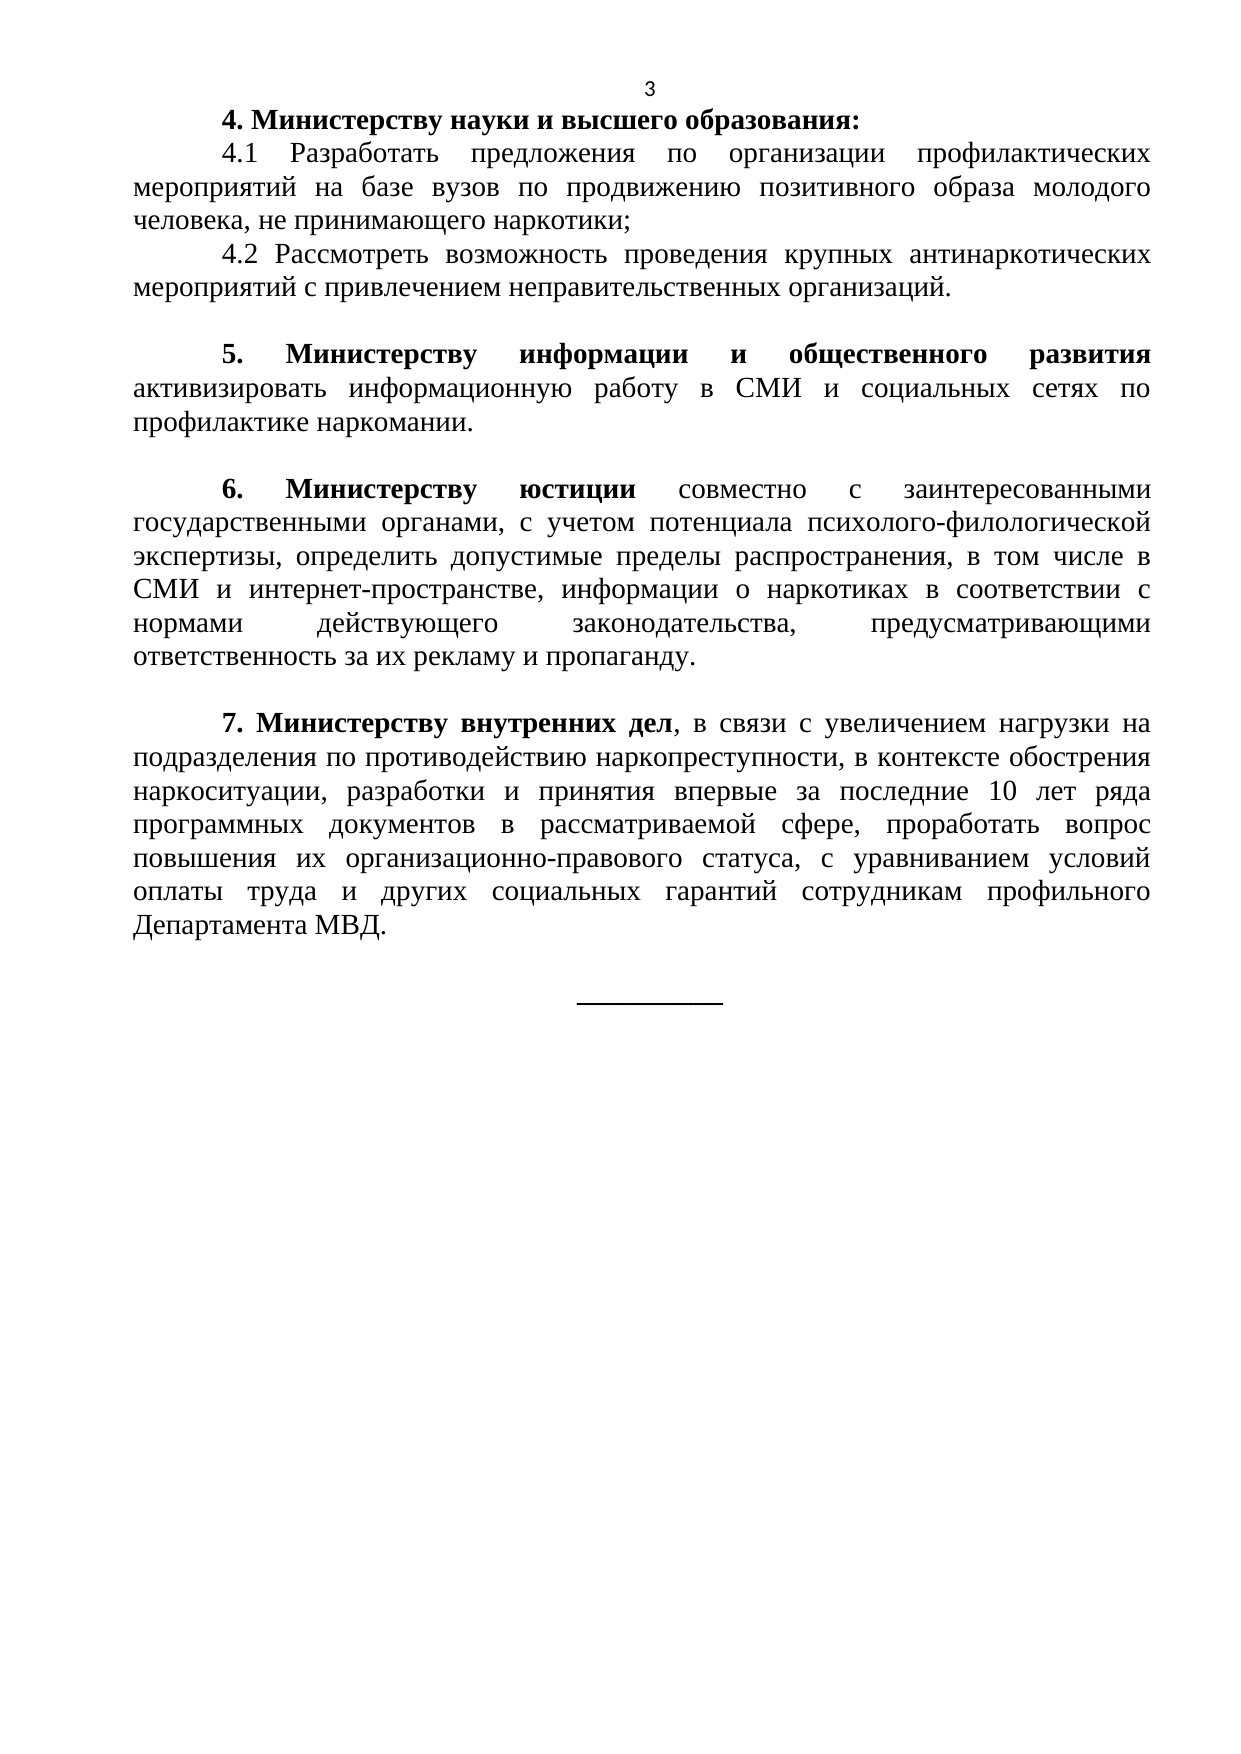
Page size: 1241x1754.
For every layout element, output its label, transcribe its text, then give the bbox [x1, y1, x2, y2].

text 7. Министерству внутренних дел, в связи с увеличением нагрузки на подразделения по противодействию наркопреступности, в контексте обострения наркоситуации, разработки и принятия впервые за последние 10 лет ряда программных документов в рассматриваемой сфере, проработать вопрос повышения их организационно-правового статуса, с уравниванием условий оплаты труда и других социальных гарантий сотрудникам профильного Департамента МВД. [133, 706, 1152, 940]
text 4.2 Рассмотреть возможность проведения крупных антинаркотических мероприятий с привлечением неправительственных организаций. [133, 236, 1152, 303]
text 5. Министерству информации и общественного развития активизировать информационную работу в СМИ и социальных сетях по профилактике наркомании. [133, 337, 1152, 437]
text __________ [148, 974, 1152, 1007]
text 4. Министерству науки и высшего образования: [133, 102, 1152, 135]
text 4.1 Разработать предложения по организации профилактических мероприятий на базе вузов по продвижению позитивного образа молодого человека, не принимающего наркотики; [133, 135, 1152, 236]
text 6. Министерству юстиции совместно с заинтересованными государственными органами, с учетом потенциала психолого-филологической экспертизы, определить допустимые пределы распространения, в том числе в СМИ и интернет-пространстве, информации о наркотиках в соответствии с нормами действующего законодательства, предусматривающими ответственность за их рекламу и пропаганду. [133, 471, 1152, 672]
